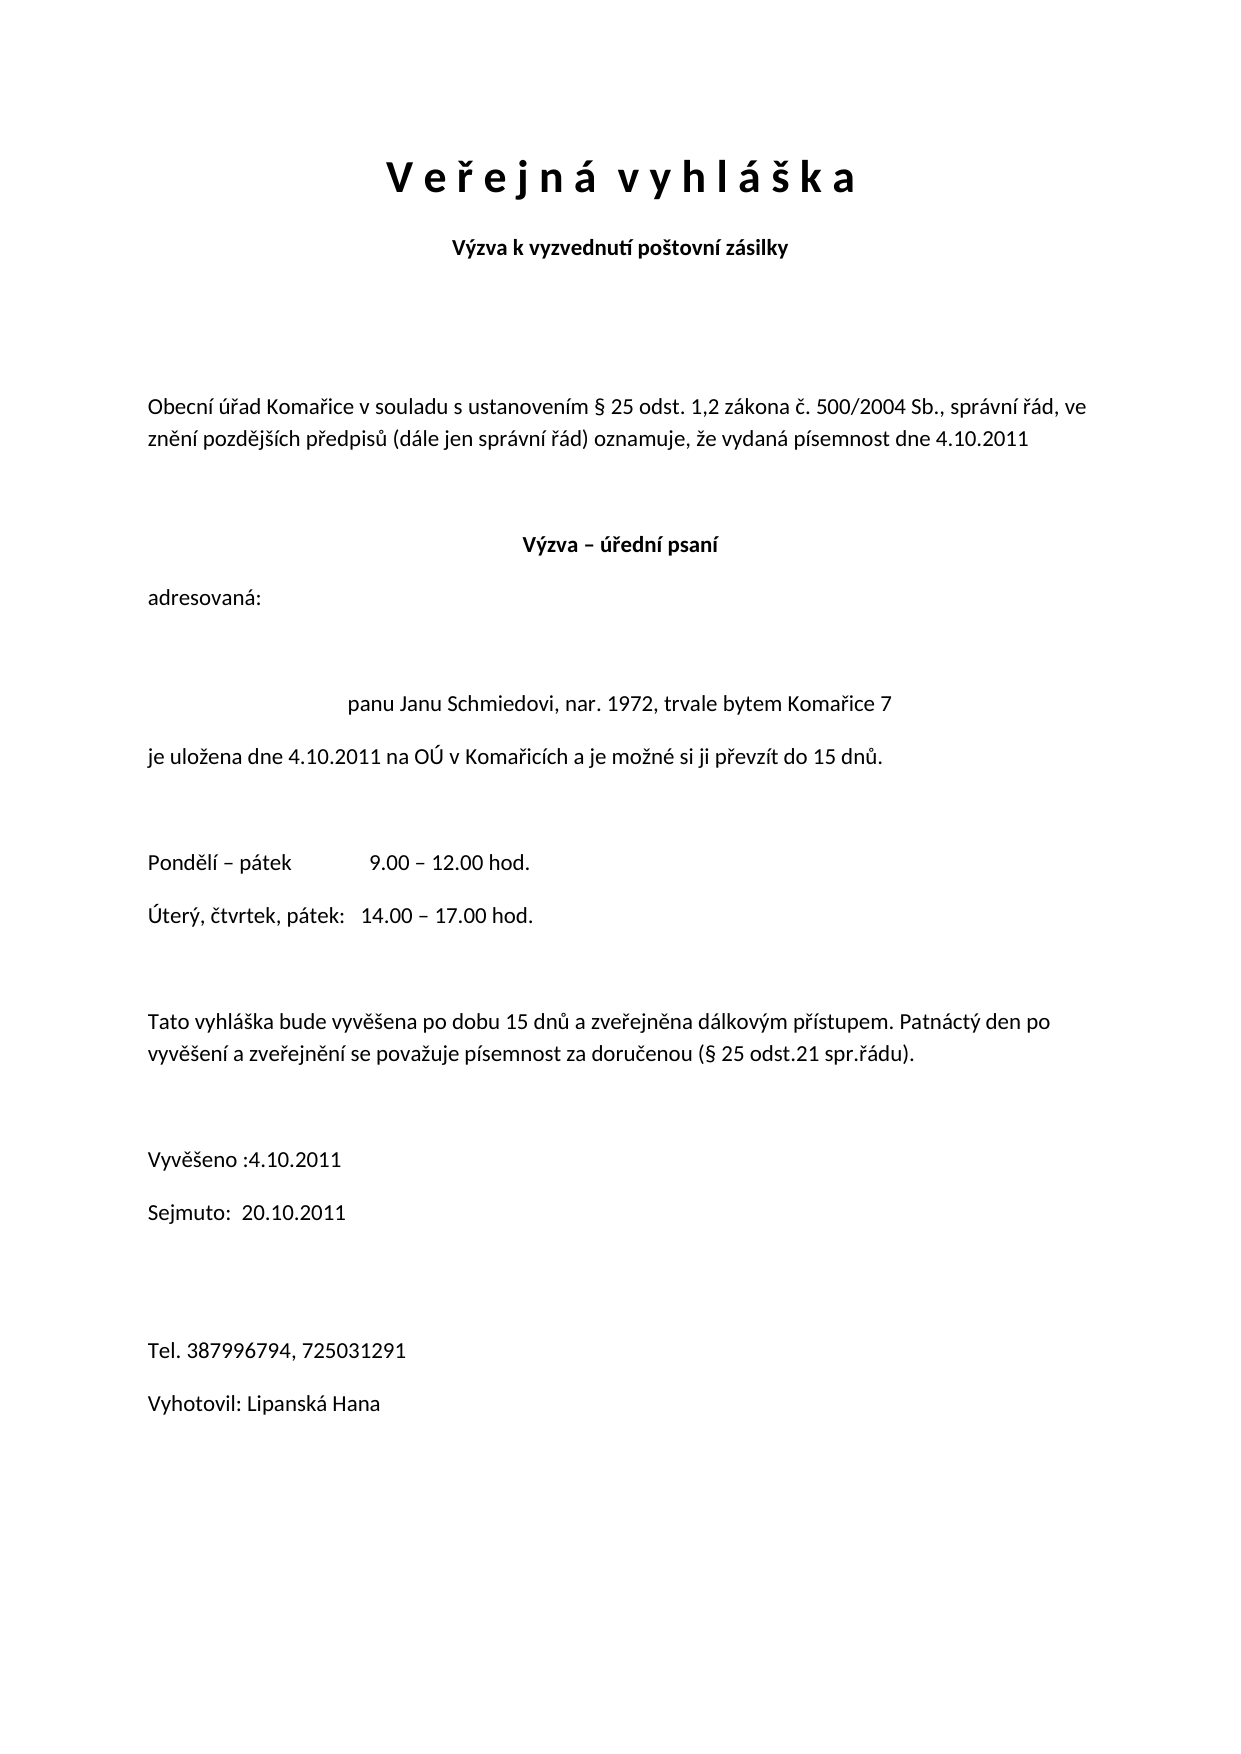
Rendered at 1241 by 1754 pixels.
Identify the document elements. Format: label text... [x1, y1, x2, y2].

text Obecní úřad Komařice v souladu s ustanovením § 25 odst. 1,2 zákona č. 500/2004 Sb., správní řád, ve znění pozdějších předpisů (dále jen správní řád) oznamuje, že vydaná písemnost dne 4.10.2011 [148, 392, 1093, 452]
text Výzva – úřední psaní [148, 530, 1093, 558]
text Sejmuto: 20.10.2011 [148, 1198, 1093, 1226]
text Úterý, čtvrtek, pátek: 14.00 – 17.00 hod. [148, 901, 1093, 929]
text panu Janu Schmiedovi, nar. 1972, trvale bytem Komařice 7 [148, 689, 1093, 717]
text adresovaná: [148, 583, 1093, 611]
text Vyvěšeno :4.10.2011 [148, 1145, 1093, 1173]
text Výzva k vyzvednutí poštovní zásilky [148, 233, 1093, 261]
text Vyhotovil: Lipanská Hana [148, 1389, 1093, 1418]
text Tel. 387996794, 725031291 [148, 1337, 1093, 1364]
text Tato vyhláška bude vyvěšena po dobu 15 dnů a zveřejněna dálkovým přístupem. Patnáctý den po vyvěšení a zveřejnění se považuje písemnost za doručenou (§ 25 odst.21 spr.řádu). [148, 1007, 1093, 1067]
text V e ř e j n á v y h l á š k a [148, 148, 1093, 203]
text je uložena dne 4.10.2011 na OÚ v Komařicích a je možné si ji převzít do 15 dnů. [148, 742, 1093, 770]
text Pondělí – pátek 9.00 – 12.00 hod. [148, 848, 1093, 876]
